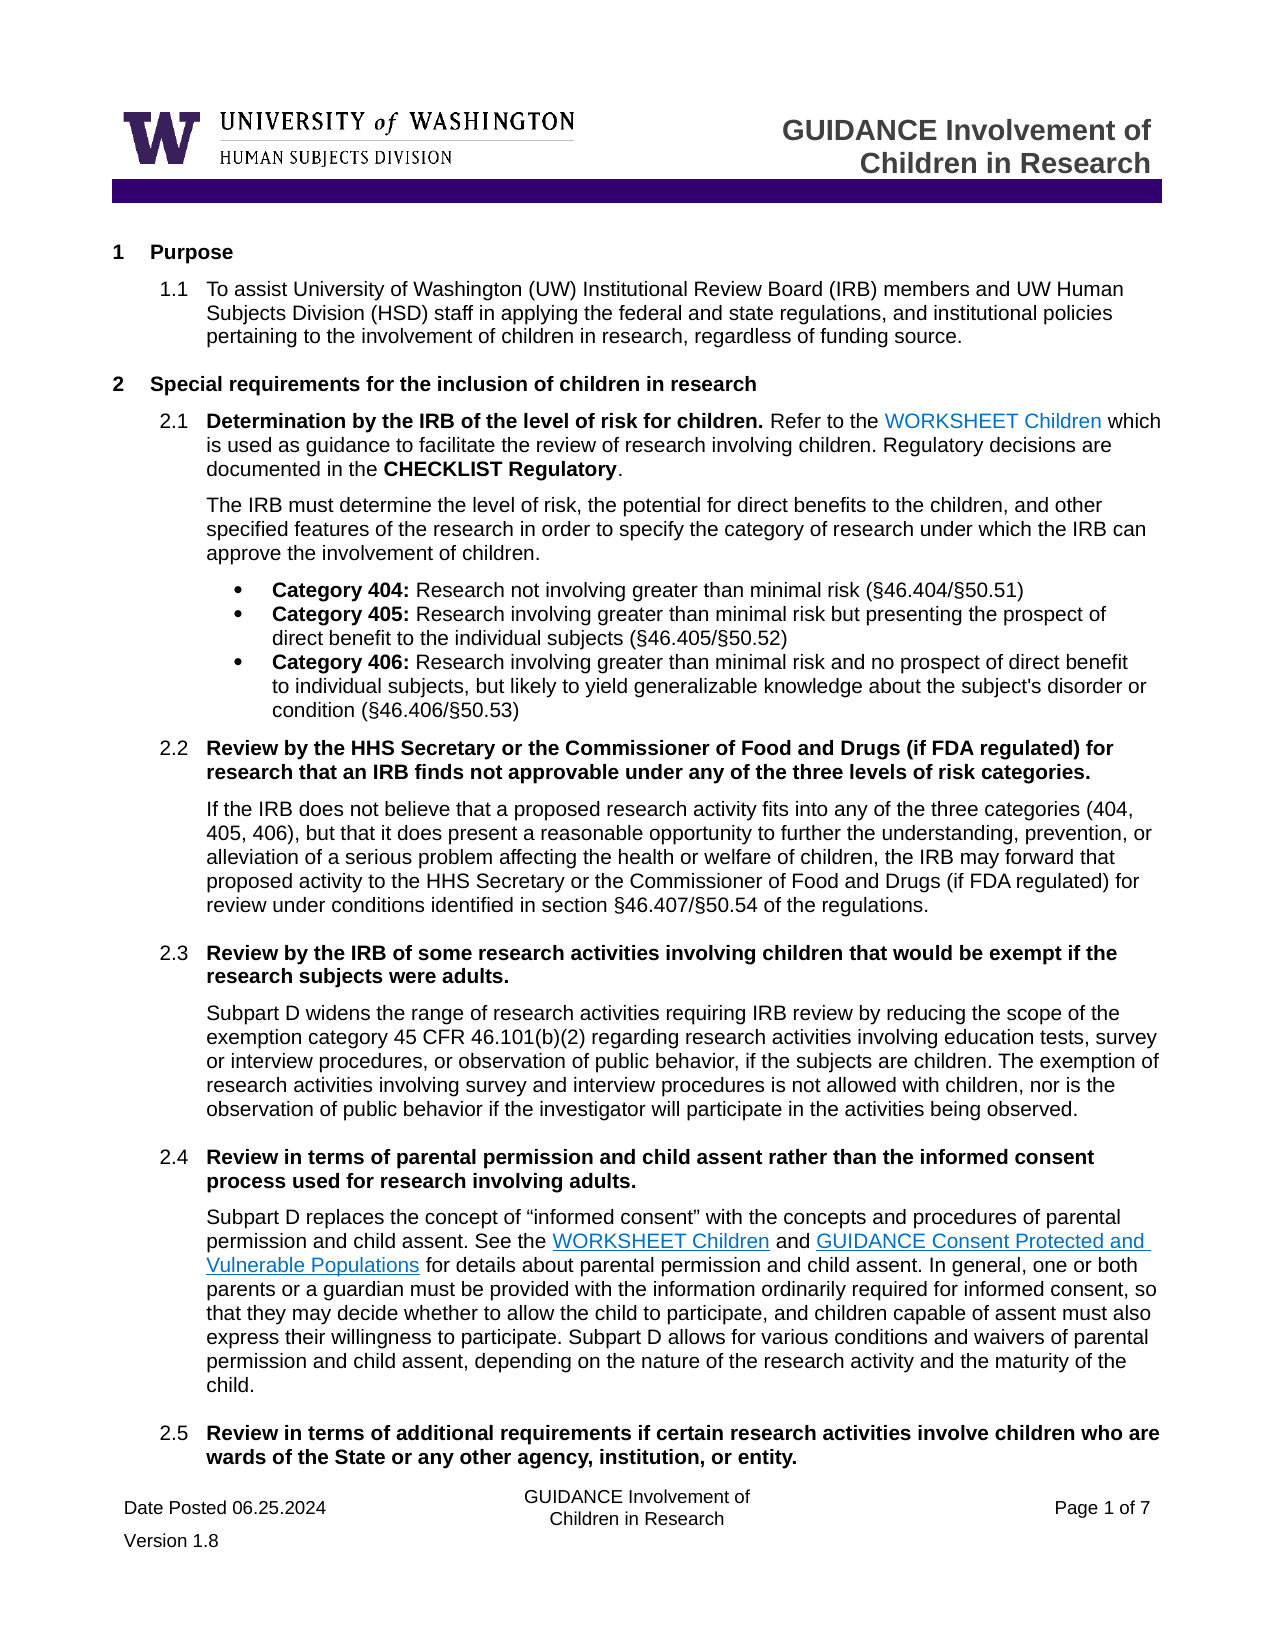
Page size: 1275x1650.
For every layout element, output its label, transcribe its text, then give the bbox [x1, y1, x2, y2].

subtitle Purpose [112, 240, 1162, 264]
list Category 405: Research involving greater than minimal risk but presenting the prospect of direct benefit to the individual subjects (§46.405/§50.52) [234, 602, 1148, 649]
list Category 404: Research not involving greater than minimal risk (§46.404/§50.51) [234, 577, 1148, 602]
subtitle Review in terms of additional requirements if certain research activities involve children who are wards of the State or any other agency, institution, or entity. [159, 1421, 1162, 1468]
subtitle The IRB must determine the level of risk, the potential for direct benefits to the children, and other specified features of the research in order to specify the category of research under which the IRB can approve the involvement of children. [206, 493, 1162, 565]
table_header [113, 113, 596, 179]
picture [123, 112, 574, 167]
subtitle Determination by the IRB of the level of risk for children. Refer to the WORKSHEET Children which is used as guidance to facilitate the review of research involving children. Regulatory decisions are documented in the CHECKLIST Regulatory. [159, 409, 1162, 481]
subtitle Review by the HHS Secretary or the Commissioner of Food and Drugs (if FDA regulated) for research that an IRB finds not approvable under any of the three levels of risk categories. [159, 736, 1162, 784]
table_header GUIDANCE Involvement of Children in Research [596, 113, 1162, 179]
subtitle To assist University of Washington (UW) Institutional Review Board (IRB) members and UW Human Subjects Division (HSD) staff in applying the federal and state regulations, and institutional policies pertaining to the involvement of children in research, regardless of funding source. [159, 276, 1162, 348]
subtitle Subpart D replaces the concept of “informed consent” with the concepts and procedures of parental permission and child assent. See the WORKSHEET Children and GUIDANCE Consent Protected and Vulnerable Populations for details about parental permission and child assent. In general, one or both parents or a guardian must be provided with the information ordinarily required for informed consent, so that they may decide whether to allow the child to participate, and children capable of assent must also express their willingness to participate. Subpart D allows for various conditions and waivers of parental permission and child assent, depending on the nature of the research activity and the maturity of the child. [206, 1205, 1162, 1397]
list Category 406: Research involving greater than minimal risk and no prospect of direct benefit to individual subjects, but likely to yield generalizable knowledge about the subject's disorder or condition (§46.406/§50.53) [234, 649, 1148, 722]
subtitle Review in terms of parental permission and child assent rather than the informed consent process used for research involving adults. [159, 1144, 1162, 1192]
subtitle Subpart D widens the range of research activities requiring IRB review by reducing the scope of the exemption category 45 CFR 46.101(b)(2) regarding research activities involving education tests, survey or interview procedures, or observation of public behavior, if the subjects are children. The exemption of research activities involving survey and interview procedures is not allowed with children, nor is the observation of public behavior if the investigator will participate in the activities being observed. [206, 1001, 1162, 1121]
subtitle Special requirements for the inclusion of children in research [112, 372, 1162, 396]
subtitle Review by the IRB of some research activities involving children that would be exempt if the research subjects were adults. [159, 940, 1162, 988]
subtitle If the IRB does not believe that a proposed research activity fits into any of the three categories (404, 405, 406), but that it does present a reasonable opportunity to further the understanding, prevention, or alleviation of a serious problem affecting the health or welfare of children, the IRB may forward that proposed activity to the HHS Secretary or the Commissioner of Food and Drugs (if FDA regulated) for review under conditions identified in section §46.407/§50.54 of the regulations. [206, 797, 1162, 916]
